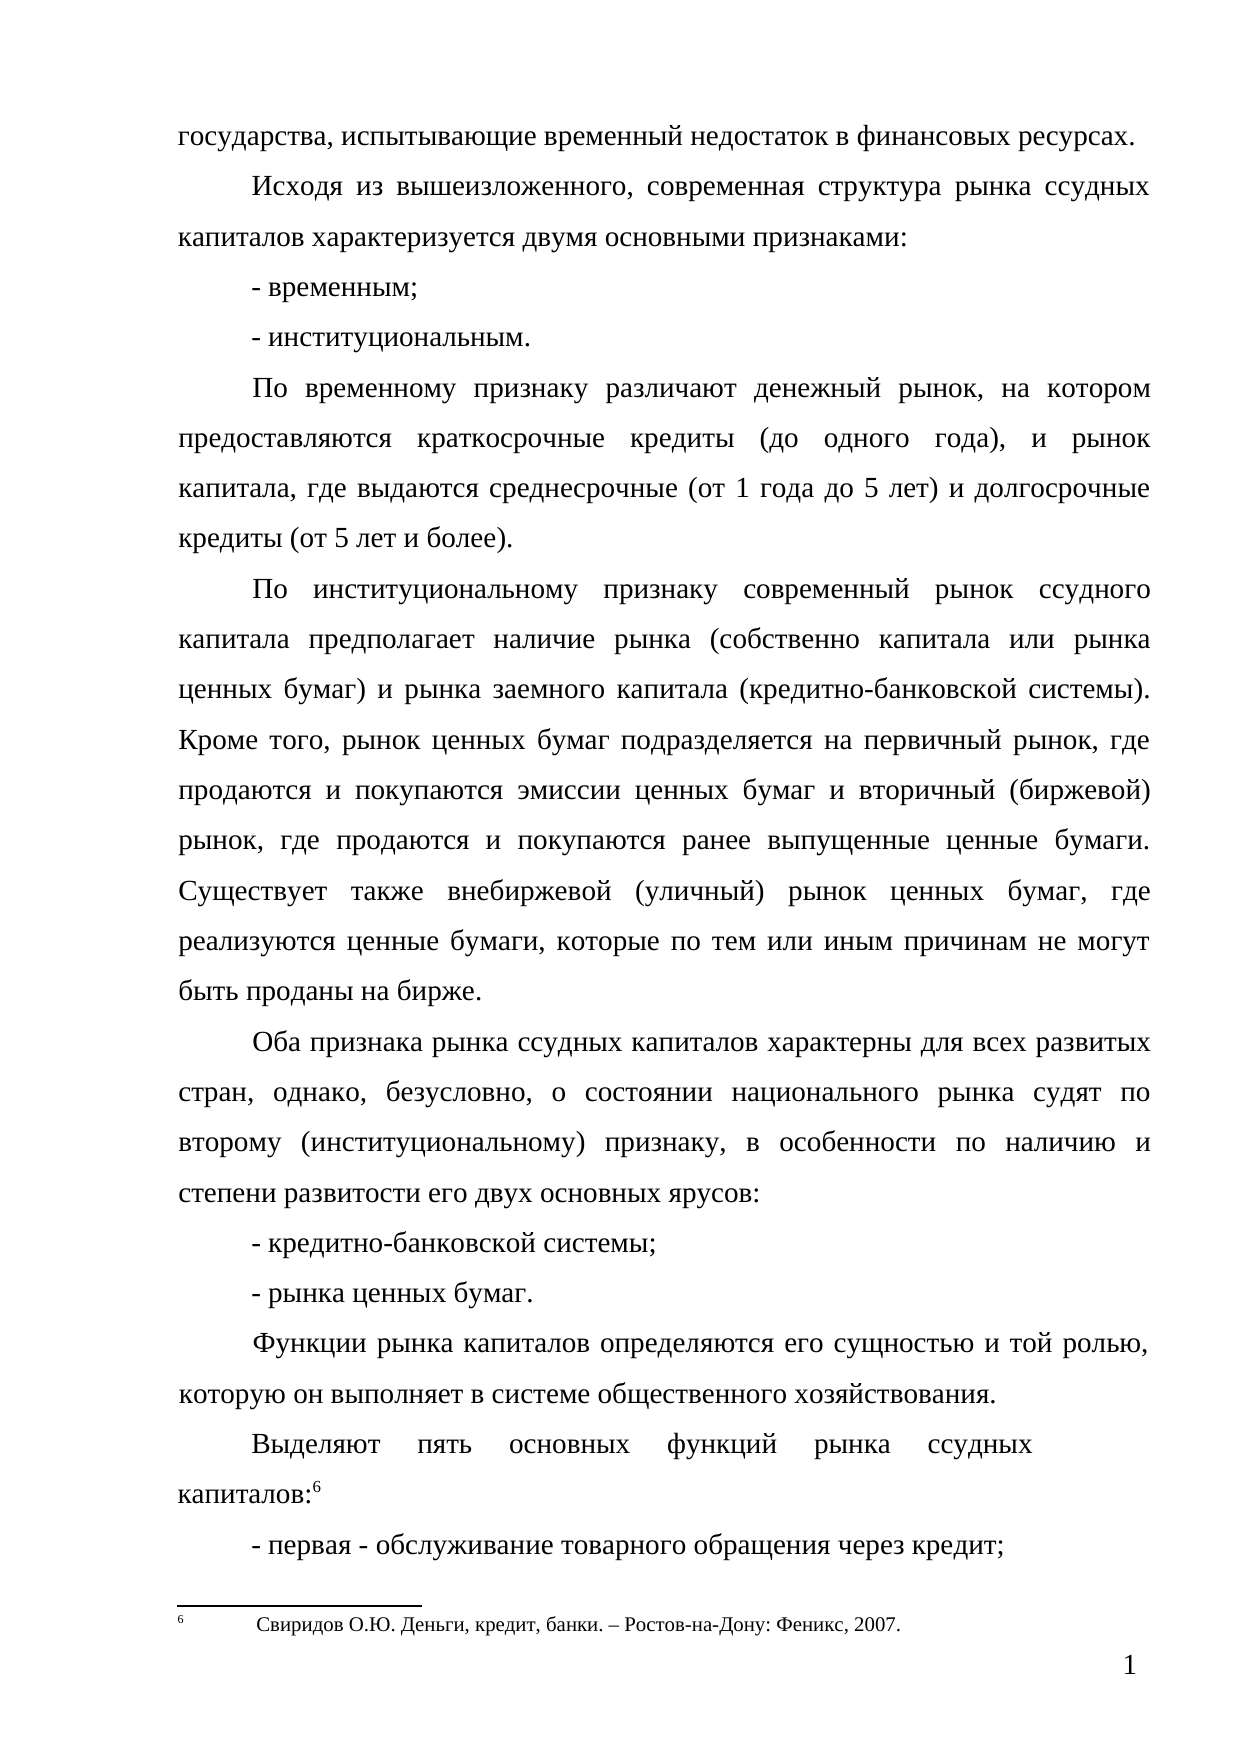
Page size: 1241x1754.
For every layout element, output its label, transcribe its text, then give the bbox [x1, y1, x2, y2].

text Оба признака рынка ссудных капиталов характерны для всех развитых стран, однако, безусловно, о состоянии национального рынка судят по второму (институциональному) признаку, в особенности по наличию и степени развитости его двух основных ярусов: [178, 1024, 1152, 1208]
text - первая - обслуживание товарного обращения через кредит; [177, 1527, 1033, 1560]
text По временному признаку различают денежный рынок, на котором предоставляются краткосрочные кредиты (до одного года), и рынок капитала, где выдаются среднесрочные (от 1 года до 5 лет) и долгосрочные кредиты (от 5 лет и более). [178, 370, 1152, 554]
text Функции рынка капиталов определяются его сущностью и той ролью, которую он выполняет в системе общественного хозяйствования. [179, 1326, 1150, 1409]
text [178, 118, 1151, 152]
text Выделяют пять основных функций рынка ссудных капиталов: [177, 1426, 1033, 1510]
text - институциональным. [177, 319, 1152, 353]
text - временным; [177, 269, 1152, 303]
text - кредитно-банковской системы; [177, 1225, 1152, 1258]
text Исходя из вышеизложенного, современная структура рынка ссудных капиталов характеризуется двумя основными признаками: [178, 168, 1151, 252]
text По институциональному признаку современный рынок ссудного капитала предполагает наличие рынка (собственно капитала или рынка ценных бумаг) и рынка заемного капитала (кредитно-банковской системы). Кроме того, рынок ценных бумаг подразделяется на первичный рынок, где продаются и покупаются эмиссии ценных бумаг и вторичный (биржевой) рынок, где продаются и покупаются ранее выпущенные ценные бумаги. Существует также внебиржевой (уличный) рынок ценных бумаг, где реализуются ценные бумаги, которые по тем или иным причинам не могут быть проданы на бирже. [178, 571, 1152, 1007]
text - рынка ценных бумаг. [177, 1275, 1152, 1309]
